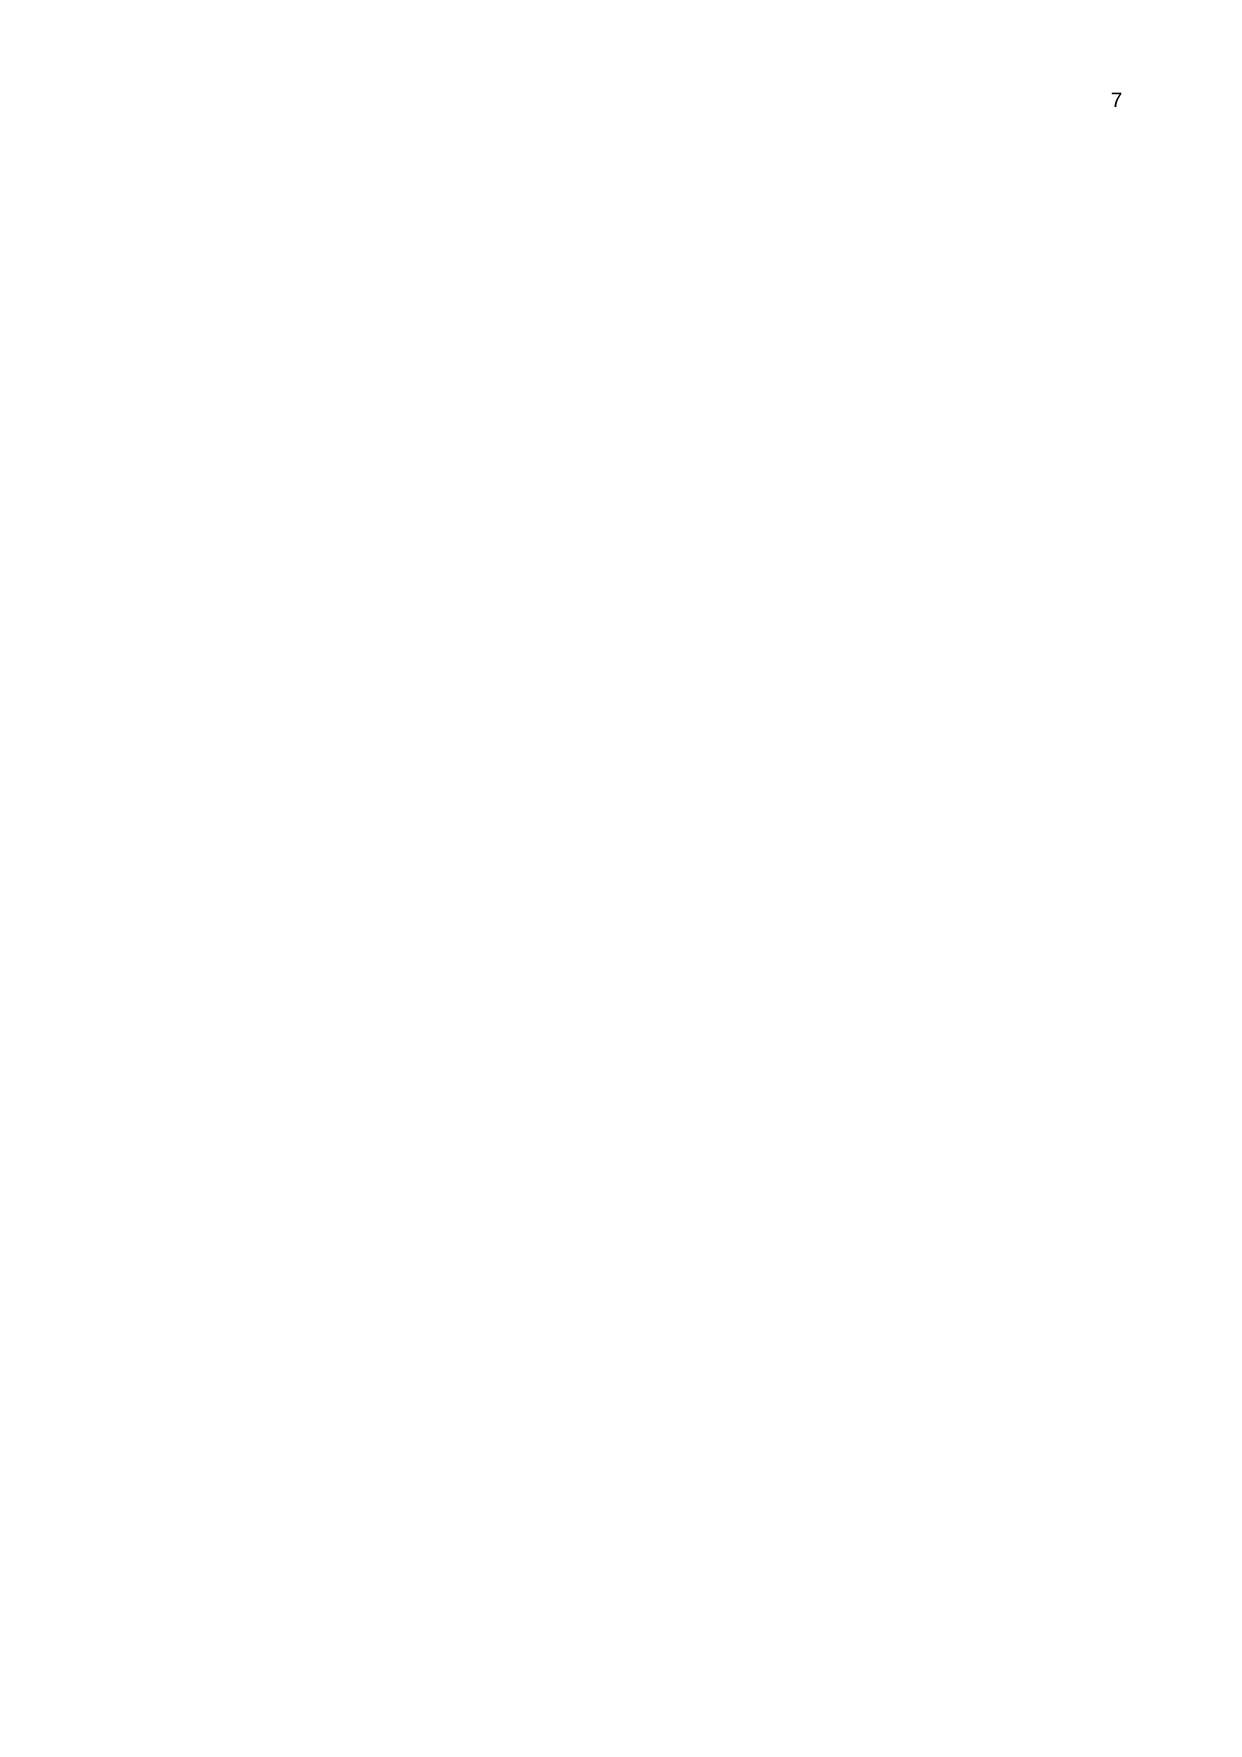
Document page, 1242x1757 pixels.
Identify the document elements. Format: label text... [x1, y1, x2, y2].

text 7 [118, 88, 1122, 112]
